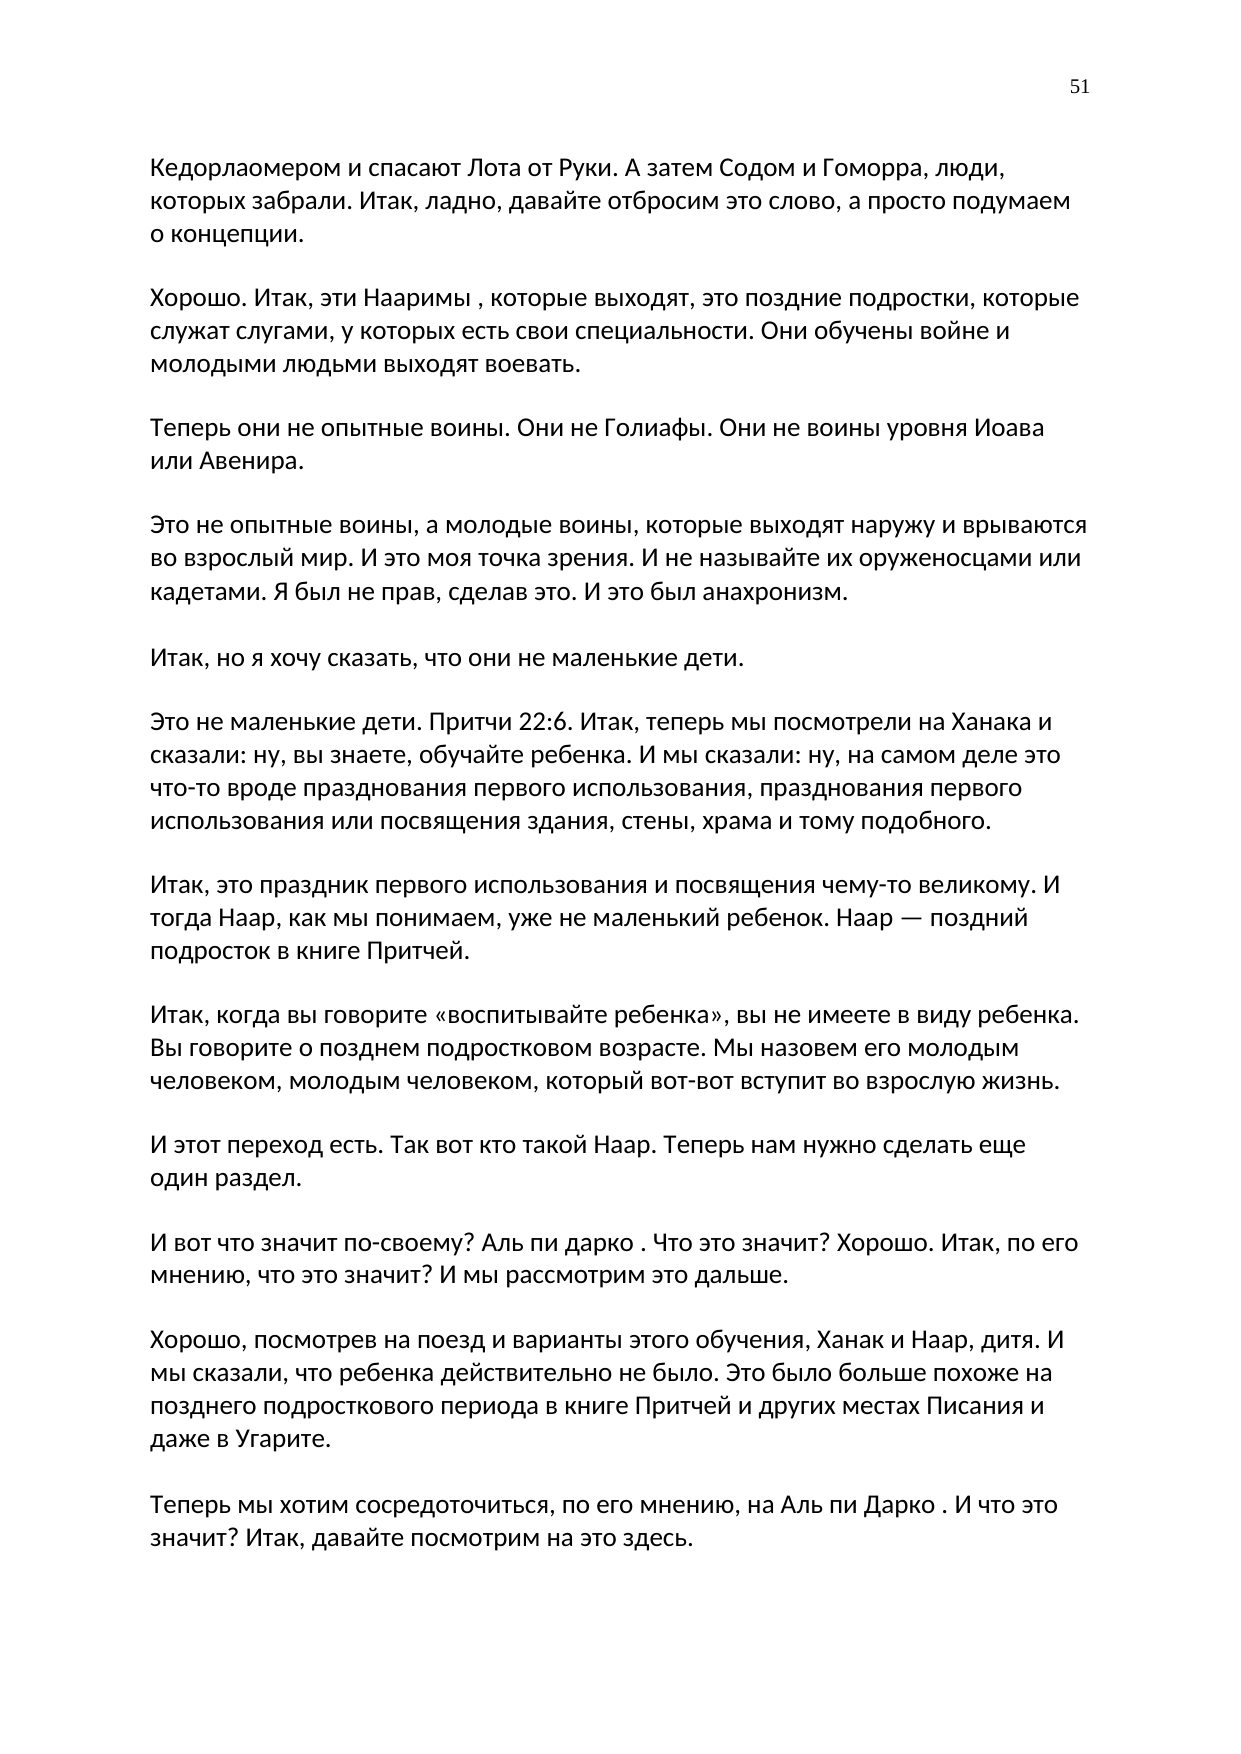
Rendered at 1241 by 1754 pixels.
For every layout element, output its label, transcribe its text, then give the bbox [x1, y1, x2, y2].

text Теперь мы хотим сосредоточиться, по его мнению, на Аль пи Дарко . И что это значит? Итак, давайте посмотрим на это здесь. [150, 1487, 1090, 1553]
text Итак, когда вы говорите «воспитывайте ребенка», вы не имеете в виду ребенка. Вы говорите о позднем подростковом возрасте. Мы назовем его молодым человеком, молодым человеком, который вот-вот вступит во взрослую жизнь. [150, 997, 1090, 1096]
text Хорошо. Итак, эти Нааримы , которые выходят, это поздние подростки, которые служат слугами, у которых есть свои специальности. Они обучены войне и молодыми людьми выходят воевать. [150, 280, 1090, 379]
text И этот переход есть. Так вот кто такой Наар. Теперь нам нужно сделать еще один раздел. [150, 1127, 1090, 1193]
text Теперь они не опытные воины. Они не Голиафы. Они не воины уровня Иоава или Авенира. [150, 410, 1090, 476]
text Это не маленькие дети. Притчи 22:6. Итак, теперь мы посмотрели на Ханака и сказали: ну, вы знаете, обучайте ребенка. И мы сказали: ну, на самом деле это что-то вроде празднования первого использования, празднования первого использования или посвящения здания, стены, храма и тому подобного. [150, 704, 1090, 836]
text Итак, это праздник первого использования и посвящения чему-то великому. И тогда Наар, как мы понимаем, уже не маленький ребенок. Наар — поздний подросток в книге Притчей. [150, 867, 1090, 966]
text И вот что значит по-своему? Аль пи дарко . Что это значит? Хорошо. Итак, по его мнению, что это значит? И мы рассмотрим это дальше. [150, 1225, 1090, 1291]
text Это не опытные воины, а молодые воины, которые выходят наружу и врываются во взрослый мир. И это моя точка зрения. И не называйте их оруженосцами или кадетами. Я был не прав, сделав это. И это был анахронизм. [150, 508, 1090, 607]
text Итак, но я хочу сказать, что они не маленькие дети. [150, 640, 1090, 673]
text Хорошо, посмотрев на поезд и варианты этого обучения, Ханак и Наар, дитя. И мы сказали, что ребенка действительно не было. Это было больше похоже на позднего подросткового периода в книге Притчей и других местах Писания и даже в Угарите. [150, 1322, 1090, 1454]
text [150, 150, 1090, 249]
